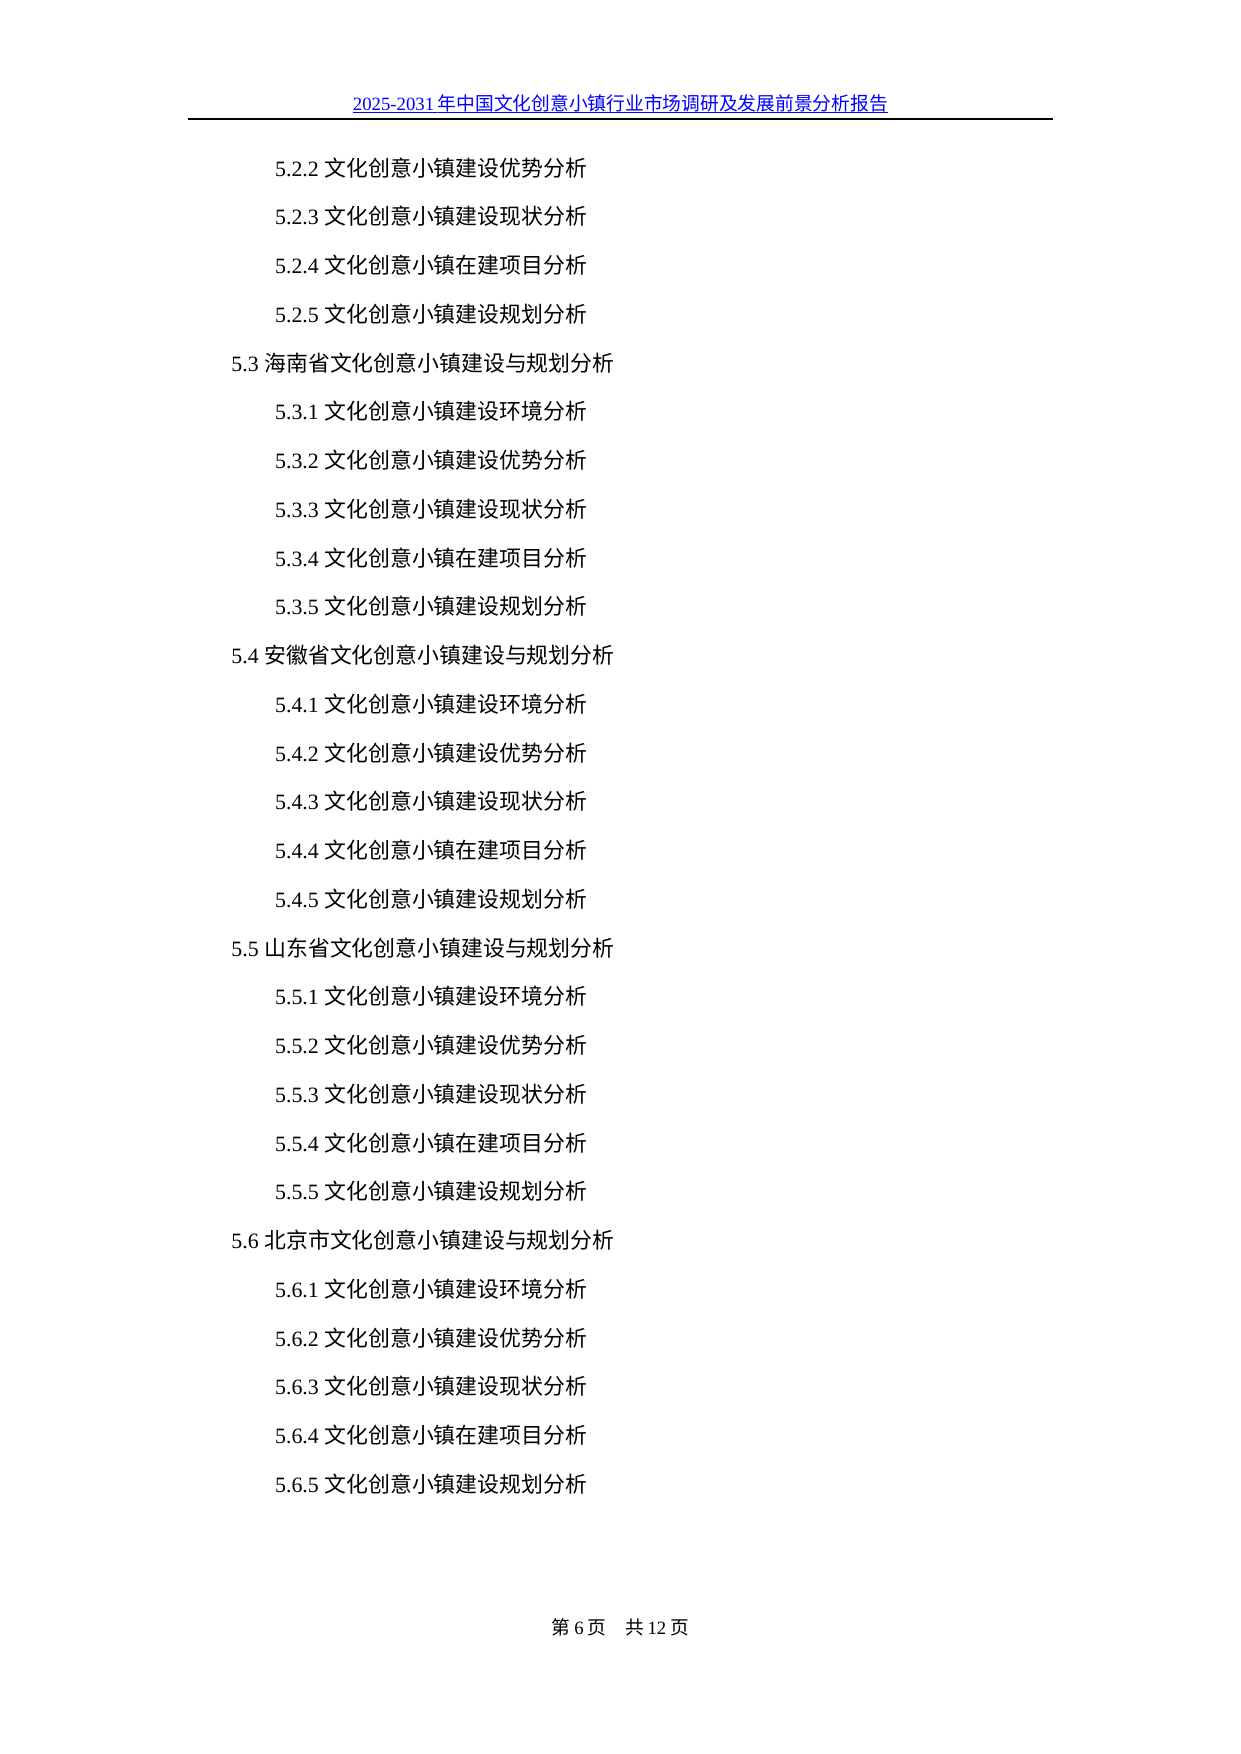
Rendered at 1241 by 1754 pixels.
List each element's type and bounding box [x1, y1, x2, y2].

text [187, 150, 1053, 1499]
